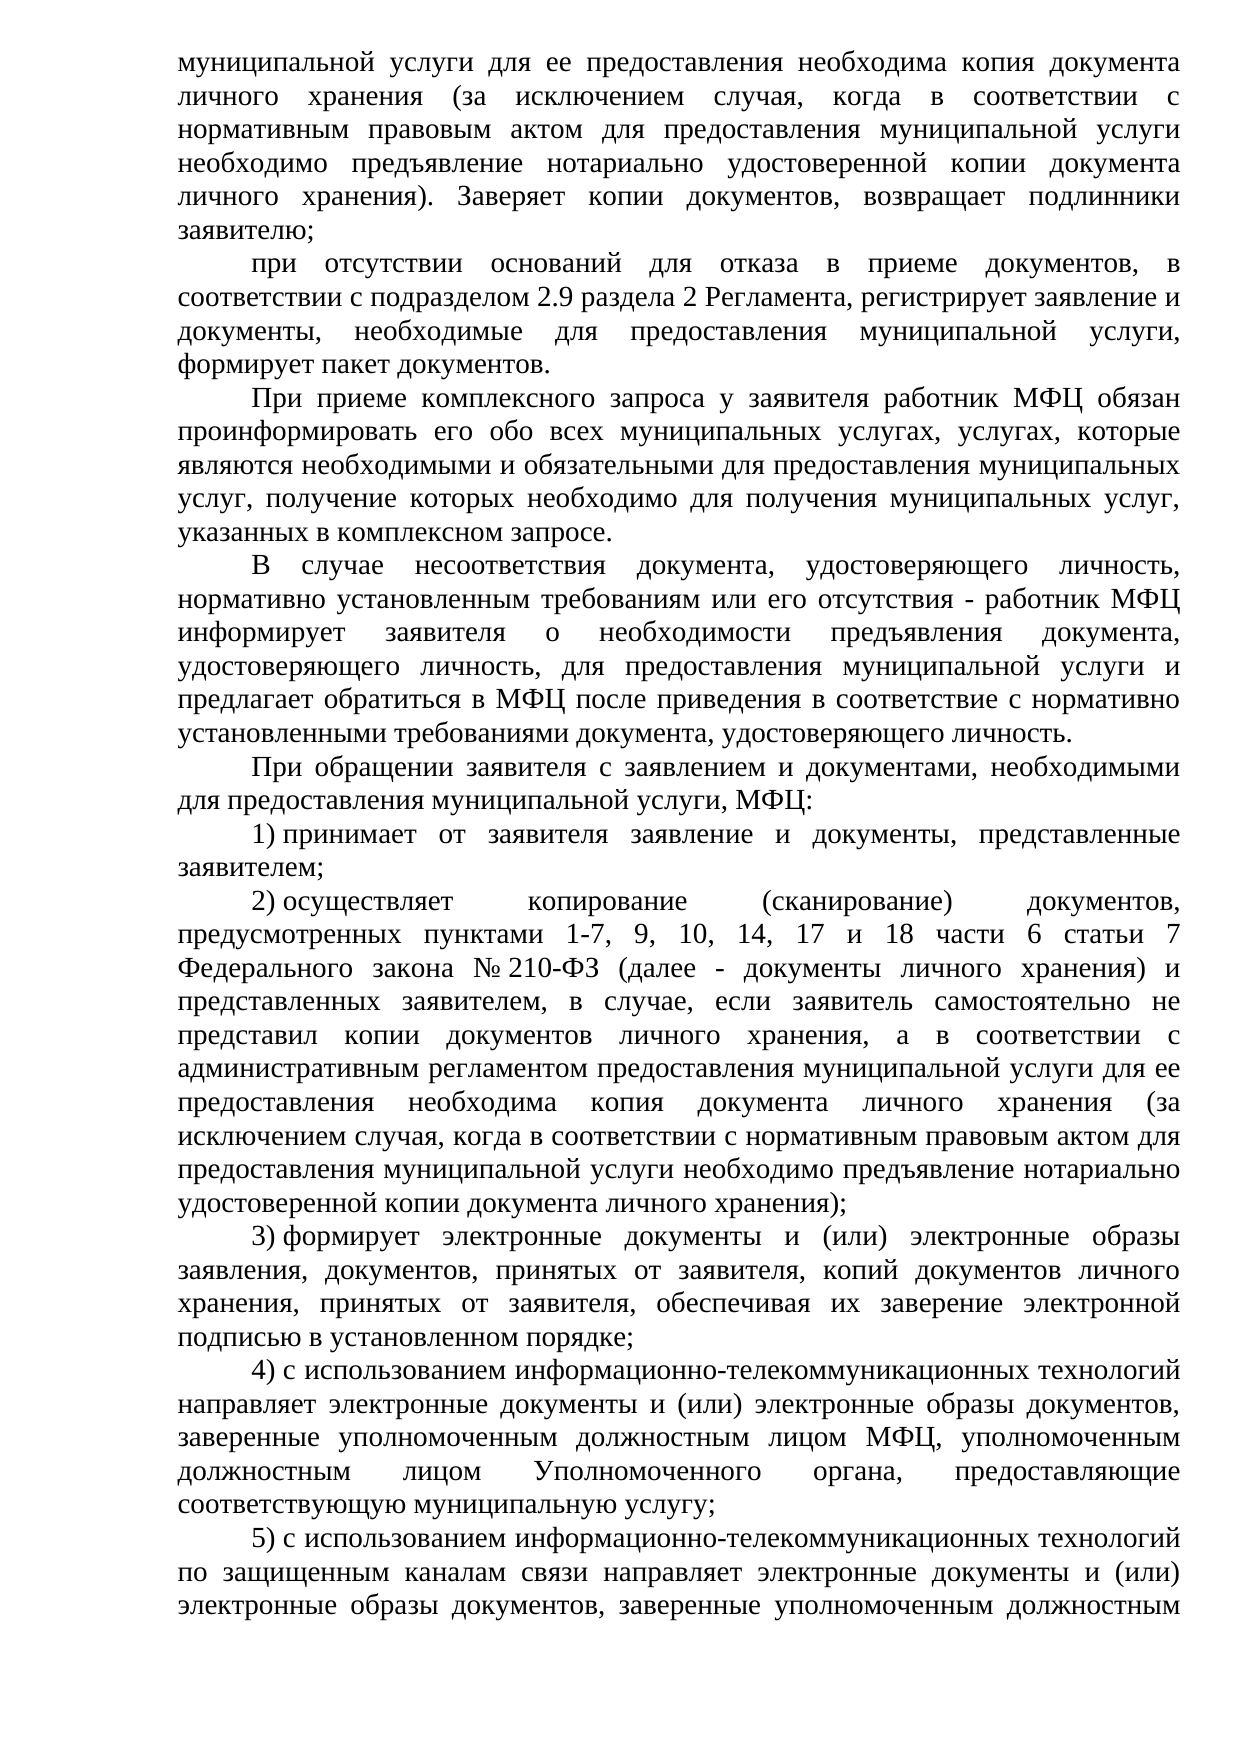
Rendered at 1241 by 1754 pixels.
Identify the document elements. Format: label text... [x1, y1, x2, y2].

text В случае несоответствия документа, удостоверяющего личность, нормативно установленным требованиям или его отсутствия - работник МФЦ информирует заявителя о необходимости предъявления документа, удостоверяющего личность, для предоставления муниципальной услуги и предлагает обратиться в МФЦ после приведения в соответствие с нормативно установленными требованиями документа, удостоверяющего личность. [177, 547, 1181, 749]
text 4) с использованием информационно-телекоммуникационных технологий направляет электронные документы и (или) электронные образы документов, заверенные уполномоченным должностным лицом МФЦ, уполномоченным должностным лицом Уполномоченного органа, предоставляющие соответствующую муниципальную услугу; [177, 1352, 1181, 1520]
text При приеме комплексного запроса у заявителя работник МФЦ обязан проинформировать его обо всех муниципальных услугах, услугах, которые являются необходимыми и обязательными для предоставления муниципальных услуг, получение которых необходимо для получения муниципальных услуг, указанных в комплексном запросе. [177, 380, 1181, 547]
text при отсутствии оснований для отказа в приеме документов, в соответствии с подразделом 2.9 раздела 2 Регламента, регистрирует заявление и документы, необходимые для предоставления муниципальной услуги, формирует пакет документов. [177, 246, 1181, 380]
text 1) принимает от заявителя заявление и документы, представленные заявителем; [177, 816, 1181, 883]
text 2) осуществляет копирование (сканирование) документов, предусмотренных пунктами 1-7, 9, 10, 14, 17 и 18 части 6 статьи 7 Федерального закона № 210-ФЗ (далее - документы личного хранения) и представленных заявителем, в случае, если заявитель самостоятельно не представил копии документов личного хранения, а в соответствии с административным регламентом предоставления муниципальной услуги для ее предоставления необходима копия документа личного хранения (за исключением случая, когда в соответствии с нормативным правовым актом для предоставления муниципальной услуги необходимо предъявление нотариально удостоверенной копии документа личного хранения); [177, 883, 1181, 1218]
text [177, 1520, 1181, 1621]
text При обращении заявителя с заявлением и документами, необходимыми для предоставления муниципальной услуги, МФЦ: [177, 749, 1181, 816]
text 3) формирует электронные документы и (или) электронные образы заявления, документов, принятых от заявителя, копий документов личного хранения, принятых от заявителя, обеспечивая их заверение электронной подписью в установленном порядке; [177, 1218, 1181, 1352]
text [177, 44, 1181, 246]
